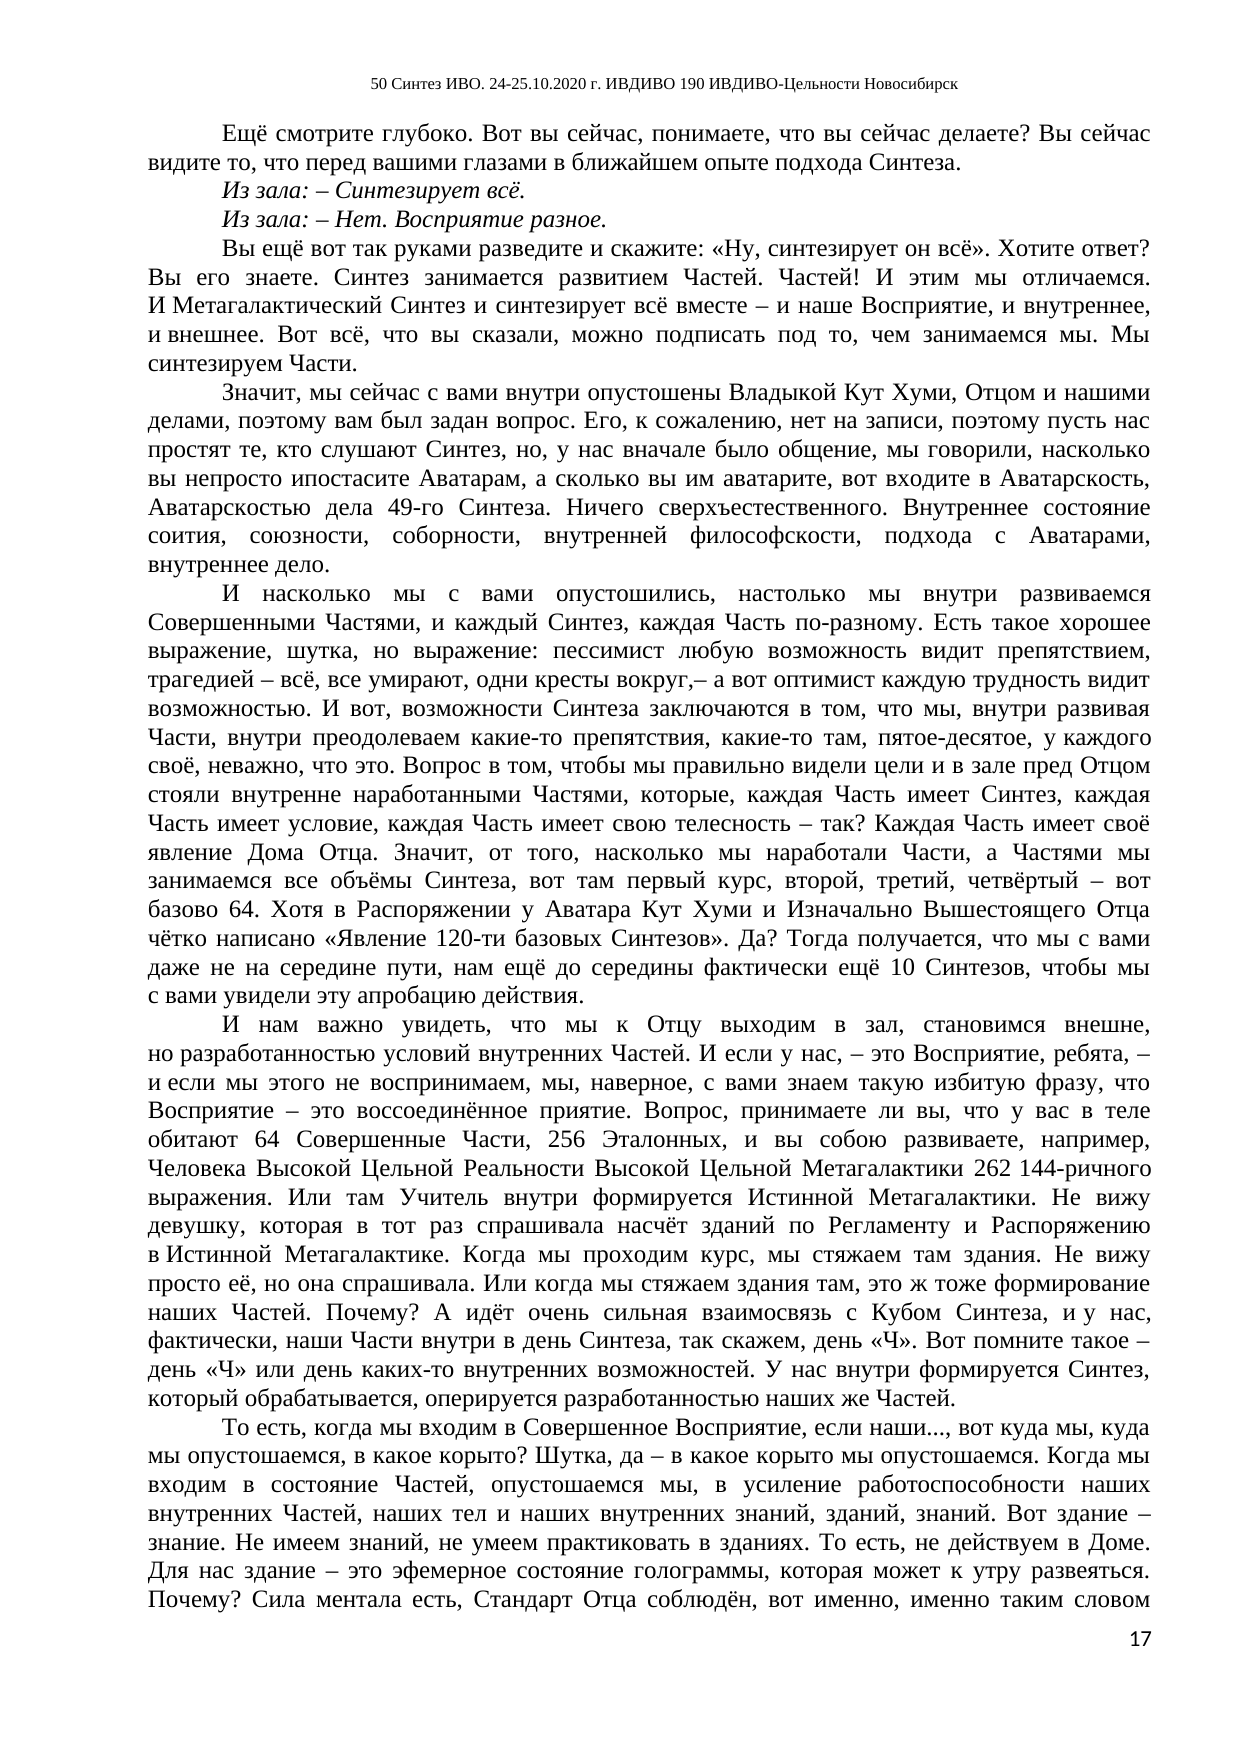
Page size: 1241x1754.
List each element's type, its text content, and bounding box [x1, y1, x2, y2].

text Ещё смотрите глубоко. Вот вы сейчас, понимаете, что вы сейчас делаете? Вы сейчас видите то, что перед вашими глазами в ближайшем опыте подхода Синтеза. [148, 118, 1152, 176]
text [148, 1412, 1152, 1613]
text Из зала: – Синтезирует всё. [148, 176, 1152, 204]
text Вы ещё вот так руками разведите и скажите: «Ну, синтезирует он всё». Хотите ответ? Вы его знаете. Синтез занимается развитием Частей. Частей! И этим мы отличаемся. И Метагалактический Синтез и синтезирует всё вместе – и наше Восприятие, и внутреннее, и внешнее. Вот всё, что вы сказали, можно подписать под то, чем занимаемся мы. Мы синтезируем Части. [148, 233, 1152, 377]
text И насколько мы с вами опустошились, настолько мы внутри развиваемся Совершенными Частями, и каждый Синтез, каждая Часть по-разному. Есть такое хорошее выражение, шутка, но выражение: пессимист любую возможность видит препятствием, трагедией – всё, все умирают, одни кресты вокруг,– а вот оптимист каждую трудность видит возможностью. И вот, возможности Синтеза заключаются в том, что мы, внутри развивая Части, внутри преодолеваем какие-то препятствия, какие-то там, пятое-десятое, у каждого своё, неважно, что это. Вопрос в том, чтобы мы правильно видели цели и в зале пред Отцом стояли внутренне наработанными Частями, которые, каждая Часть имеет Синтез, каждая Часть имеет условие, каждая Часть имеет свою телесность – так? Каждая Часть имеет своё явление Дома Отца. Значит, от того, насколько мы наработали Части, а Частями мы занимаемся все объёмы Синтеза, вот там первый курс, второй, третий, четвёртый – вот базово 64. Хотя в Распоряжении у Аватара Кут Хуми и Изначально Вышестоящего Отца чётко написано «Явление 120-ти базовых Синтезов». Да? Тогда получается, что мы с вами даже не на середине пути, нам ещё до середины фактически ещё 10 Синтезов, чтобы мы с вами увидели эту апробацию действия. [148, 578, 1152, 1009]
text И нам важно увидеть, что мы к Отцу выходим в зал, становимся внешне, но разработанностью условий внутренних Частей. И если у нас, – это Восприятие, ребята, – и если мы этого не воспринимаем, мы, наверное, с вами знаем такую избитую фразу, что Восприятие – это воссоединённое приятие. Вопрос, принимаете ли вы, что у вас в теле обитают 64 Совершенные Части, 256 Эталонных, и вы собою развиваете, например, Человека Высокой Цельной Реальности Высокой Цельной Метагалактики 262 144-ричного выражения. Или там Учитель внутри формируется Истинной Метагалактики. Не вижу девушку, которая в тот раз спрашивала насчёт зданий по Регламенту и Распоряжению в Истинной Метагалактике. Когда мы проходим курс, мы стяжаем там здания. Не вижу просто её, но она спрашивала. Или когда мы стяжаем здания там, это ж тоже формирование наших Частей. Почему? А идёт очень сильная взаимосвязь с Кубом Синтеза, и у нас, фактически, наши Части внутри в день Синтеза, так скажем, день «Ч». Вот помните такое – день «Ч» или день каких-то внутренних возможностей. У нас внутри формируется Синтез, который обрабатывается, оперируется разработанностью наших же Частей. [148, 1009, 1152, 1412]
text Из зала: – Нет. Восприятие разное. [148, 204, 1152, 233]
text Значит, мы сейчас с вами внутри опустошены Владыкой Кут Хуми, Отцом и нашими делами, поэтому вам был задан вопрос. Его, к сожалению, нет на записи, поэтому пусть нас простят те, кто слушают Синтез, но, у нас вначале было общение, мы говорили, насколько вы непросто ипостасите Аватарам, а сколько вы им аватарите, вот входите в Аватарскость, Аватарскостью дела 49-го Синтеза. Ничего сверхъестественного. Внутреннее состояние соития, союзности, соборности, внутренней философскости, подхода с Аватарами, внутреннее дело. [148, 377, 1152, 578]
